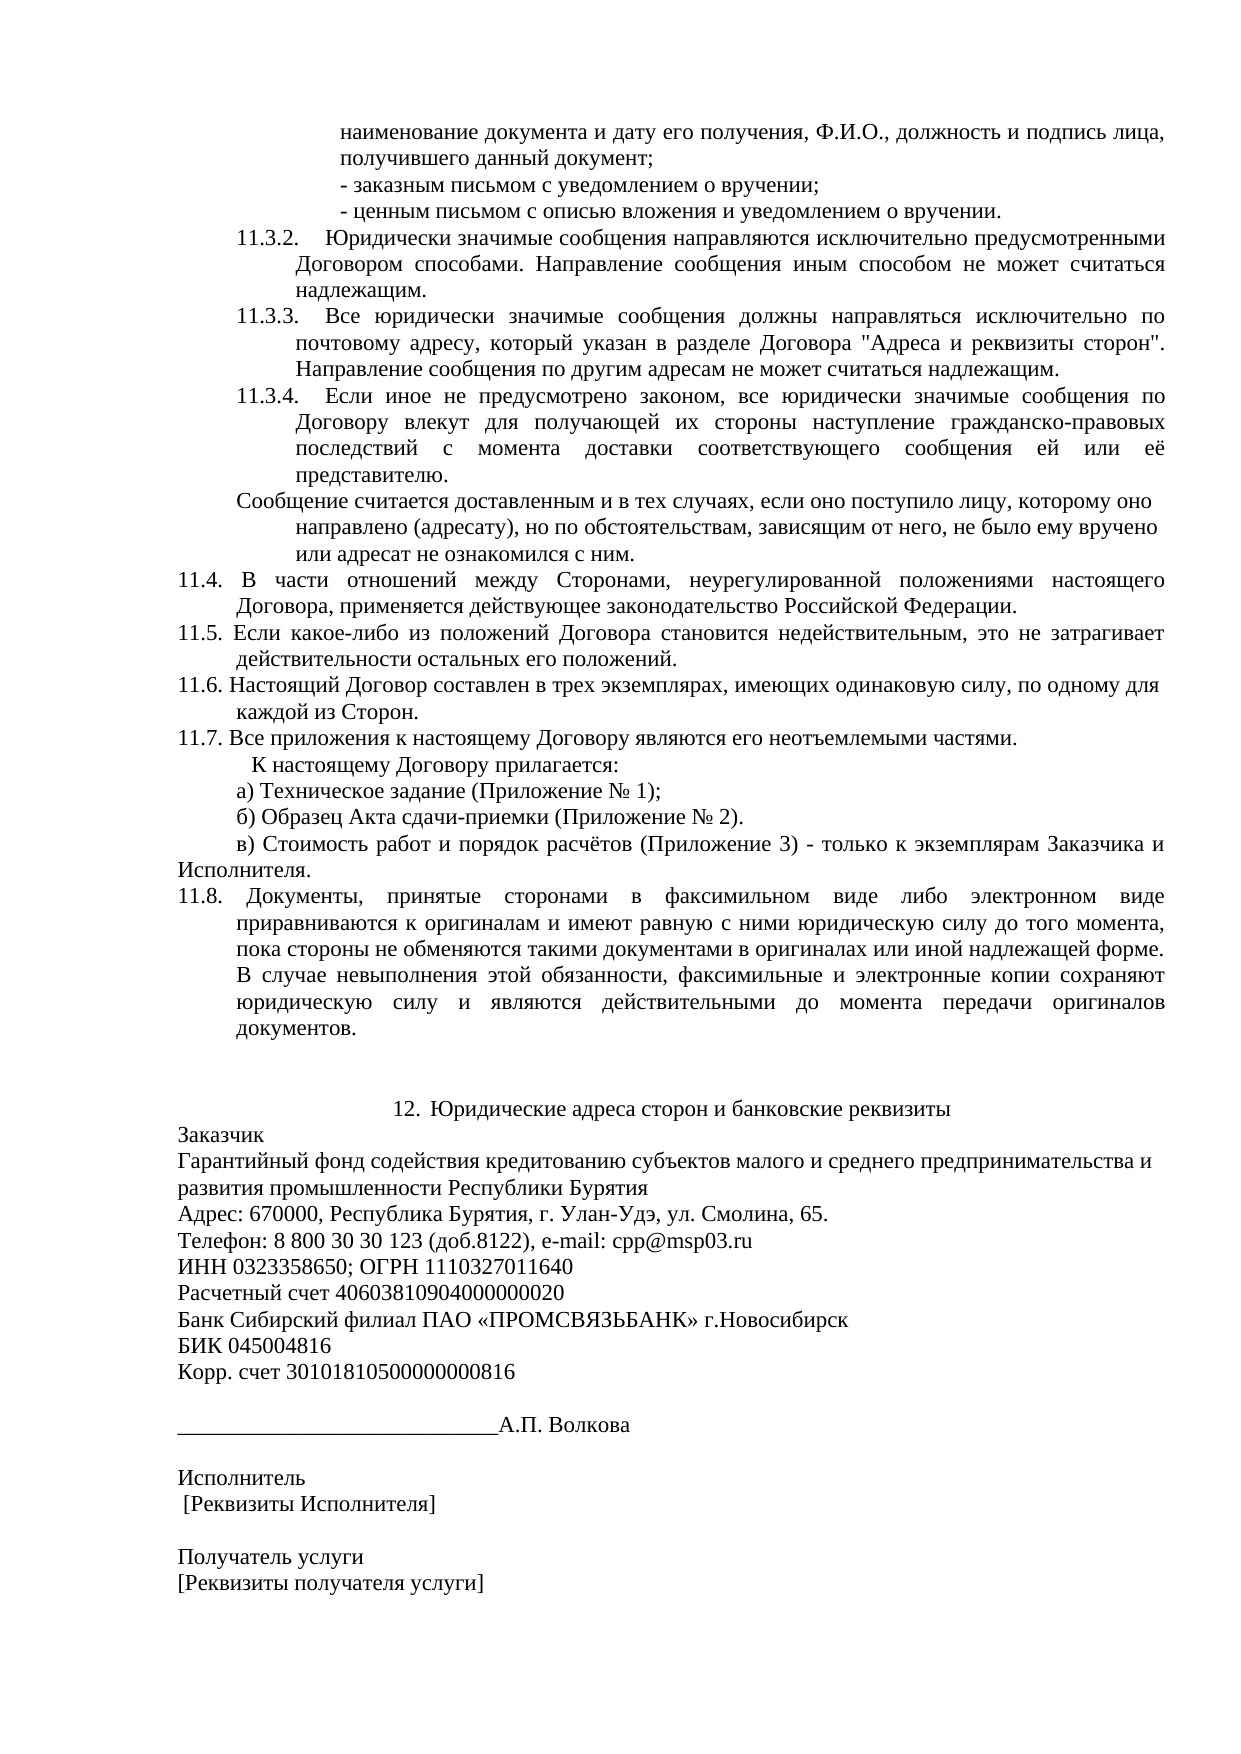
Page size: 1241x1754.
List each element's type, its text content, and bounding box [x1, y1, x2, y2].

text ____________________________А.П. Волкова [177, 1411, 1167, 1437]
text б) Образец Акта сдачи-приемки (Приложение № 2). [177, 803, 1167, 830]
text БИК 045004816 [177, 1332, 1167, 1358]
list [340, 118, 1167, 171]
text Заказчик [177, 1121, 1167, 1148]
list заказным письмом с уведомлением о вручении; [340, 171, 1167, 197]
text Получатель услуги [177, 1543, 1167, 1569]
text 11.5. Если какое-либо из положений Договора становится недействительным, это не затрагивает действительности остальных его положений. [177, 619, 1167, 672]
list Юридические адреса сторон и банковские реквизиты [177, 1095, 1167, 1121]
text Сообщение считается доставленным и в тех случаях, если оно поступило лицу, которому оно направлено (адресату), но по обстоятельствам, зависящим от него, не было ему вручено или адресат не ознакомился с ним. [236, 487, 1167, 566]
text Расчетный счет 40603810904000000020 [177, 1279, 1167, 1306]
text [Реквизиты Исполнителя] [177, 1490, 1167, 1517]
text Адрес: 670000, Республика Бурятия, г. Улан-Удэ, ул. Смолина, 65. [177, 1200, 1167, 1227]
text Телефон: 8 800 30 30 123 (доб.8122), e-mail: cpp@msp03.ru [177, 1227, 1167, 1253]
text 11.4. В части отношений между Сторонами, неурегулированной положениями настоящего Договора, применяется действующее законодательство Российской Федерации. [177, 566, 1167, 619]
text [Реквизиты получателя услуги] [177, 1569, 1167, 1596]
text 11.6. Настоящий Договор составлен в трех экземплярах, имеющих одинаковую силу, по одному для каждой из Сторон. [177, 672, 1161, 724]
text Исполнитель [177, 1464, 1167, 1490]
text ИНН 0323358650; ОГРН 1110327011640 [177, 1253, 1167, 1279]
text Банк Сибирский филиал ПАО «ПРОМСВЯЗЬБАНК» г.Новосибирск [177, 1306, 1167, 1332]
text К настоящему Договору прилагается: [177, 751, 1161, 777]
text Гарантийный фонд содействия кредитованию субъектов малого и среднего предпринимательства и развития промышленности Республики Бурятия [177, 1148, 1167, 1200]
text а) Техническое задание (Приложение № 1); [177, 777, 1167, 803]
list Юридически значимые сообщения направляются исключительно предусмотренными Договором способами. Направление сообщения иным способом не может считаться надлежащим. [236, 223, 1167, 303]
text 11.7. Все приложения к настоящему Договору являются его неотъемлемыми частями. [177, 724, 1161, 751]
text 11.8. Документы, принятые сторонами в факсимильном виде либо электронном виде приравниваются к оригиналам и имеют равную с ними юридическую силу до того момента, пока стороны не обменяются такими документами в оригиналах или иной надлежащей форме. В случае невыполнения этой обязанности, факсимильные и электронные копии сохраняют юридическую силу и являются действительными до момента передачи оригиналов документов. [177, 882, 1167, 1041]
text Корр. счет 30101810500000000816 [177, 1358, 1167, 1385]
list Все юридически значимые сообщения должны направляться исключительно по почтовому адресу, который указан в разделе Договора "Адреса и реквизиты сторон". Направление сообщения по другим адресам не может считаться надлежащим. [236, 303, 1167, 382]
list Если иное не предусмотрено законом, все юридически значимые сообщения по Договору влекут для получающей их стороны наступление гражданско-правовых последствий с момента доставки соответствующего сообщения ей или её представителю. [236, 382, 1167, 487]
text в) Стоимость работ и порядок расчётов (Приложение 3) - только к экземплярам Заказчика и Исполнителя. [177, 830, 1167, 882]
list ценным письмом с описью вложения и уведомлением о вручении. [340, 197, 1167, 223]
